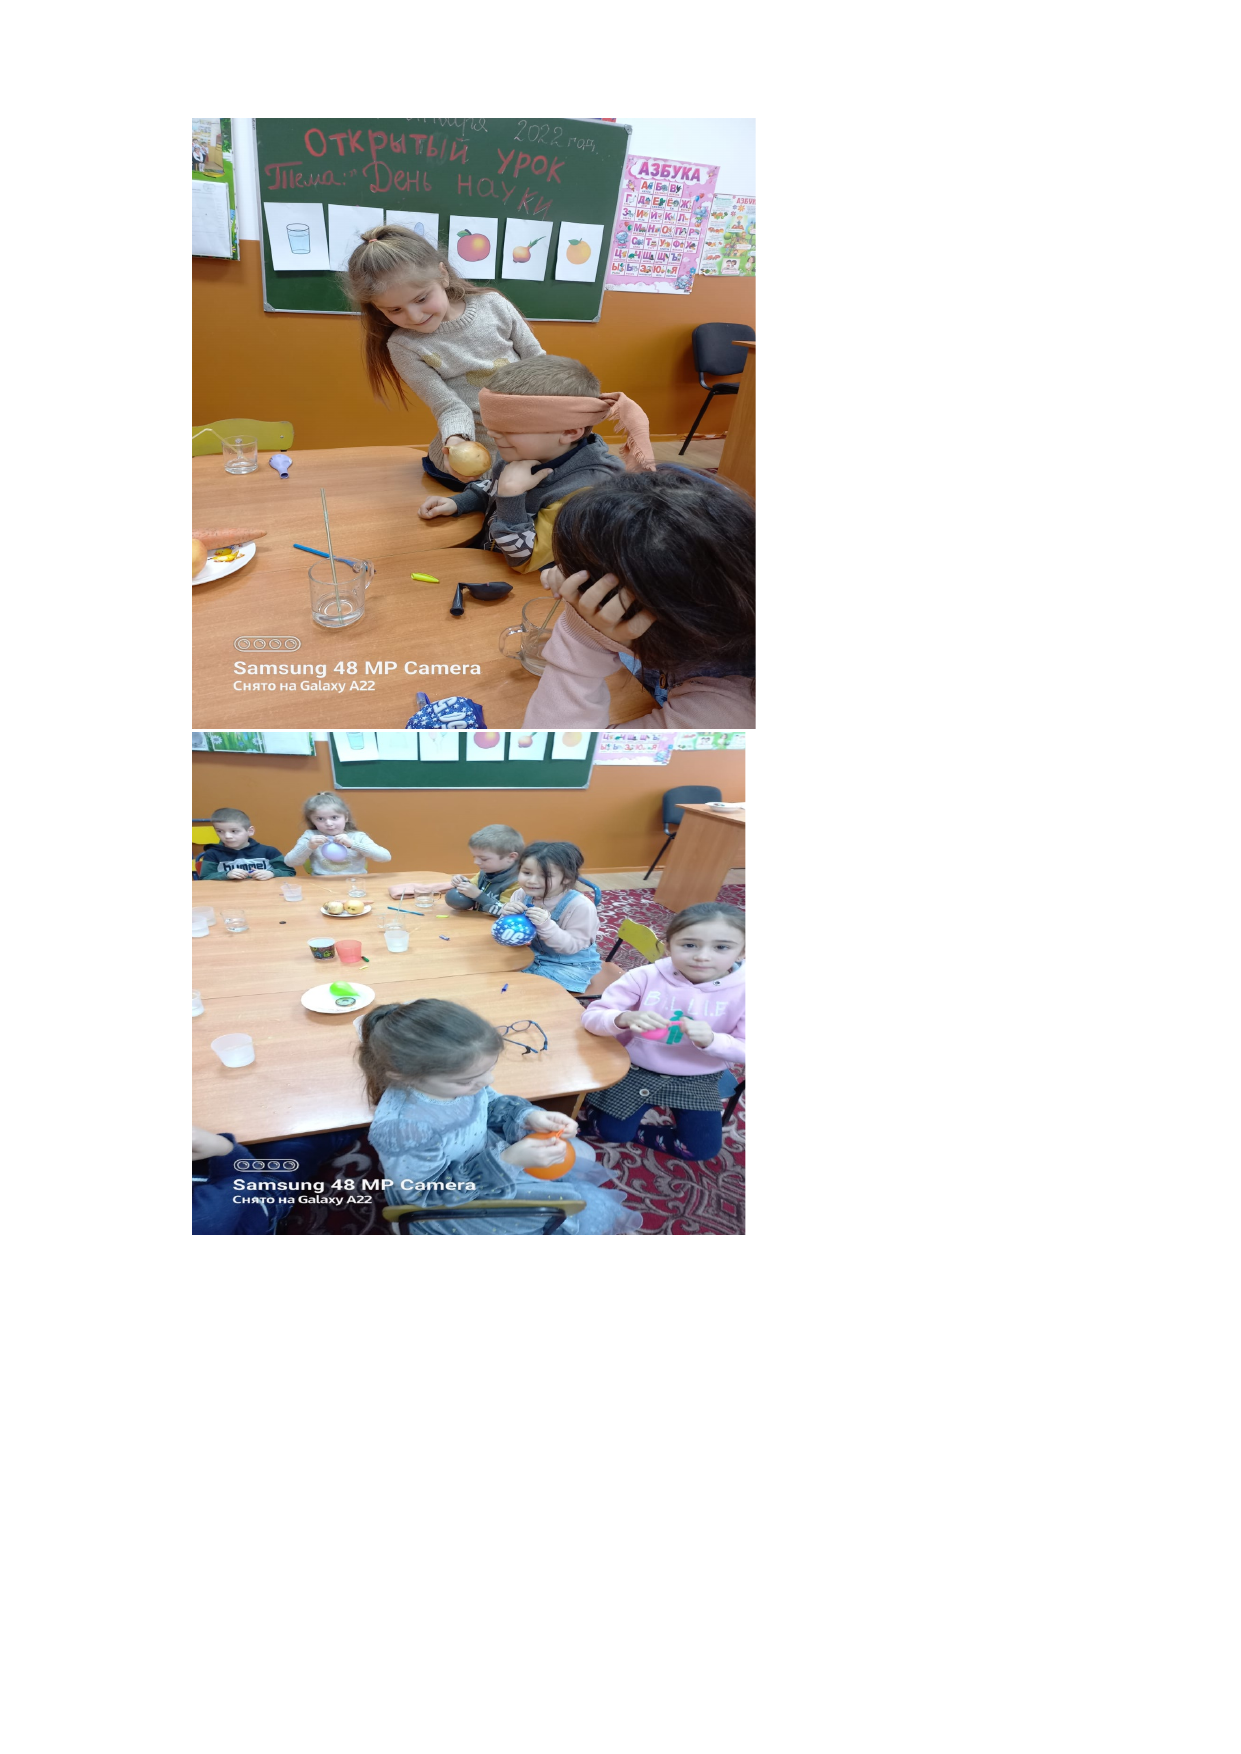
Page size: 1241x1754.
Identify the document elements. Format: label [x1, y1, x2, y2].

picture [192, 732, 746, 1235]
picture [192, 118, 756, 729]
